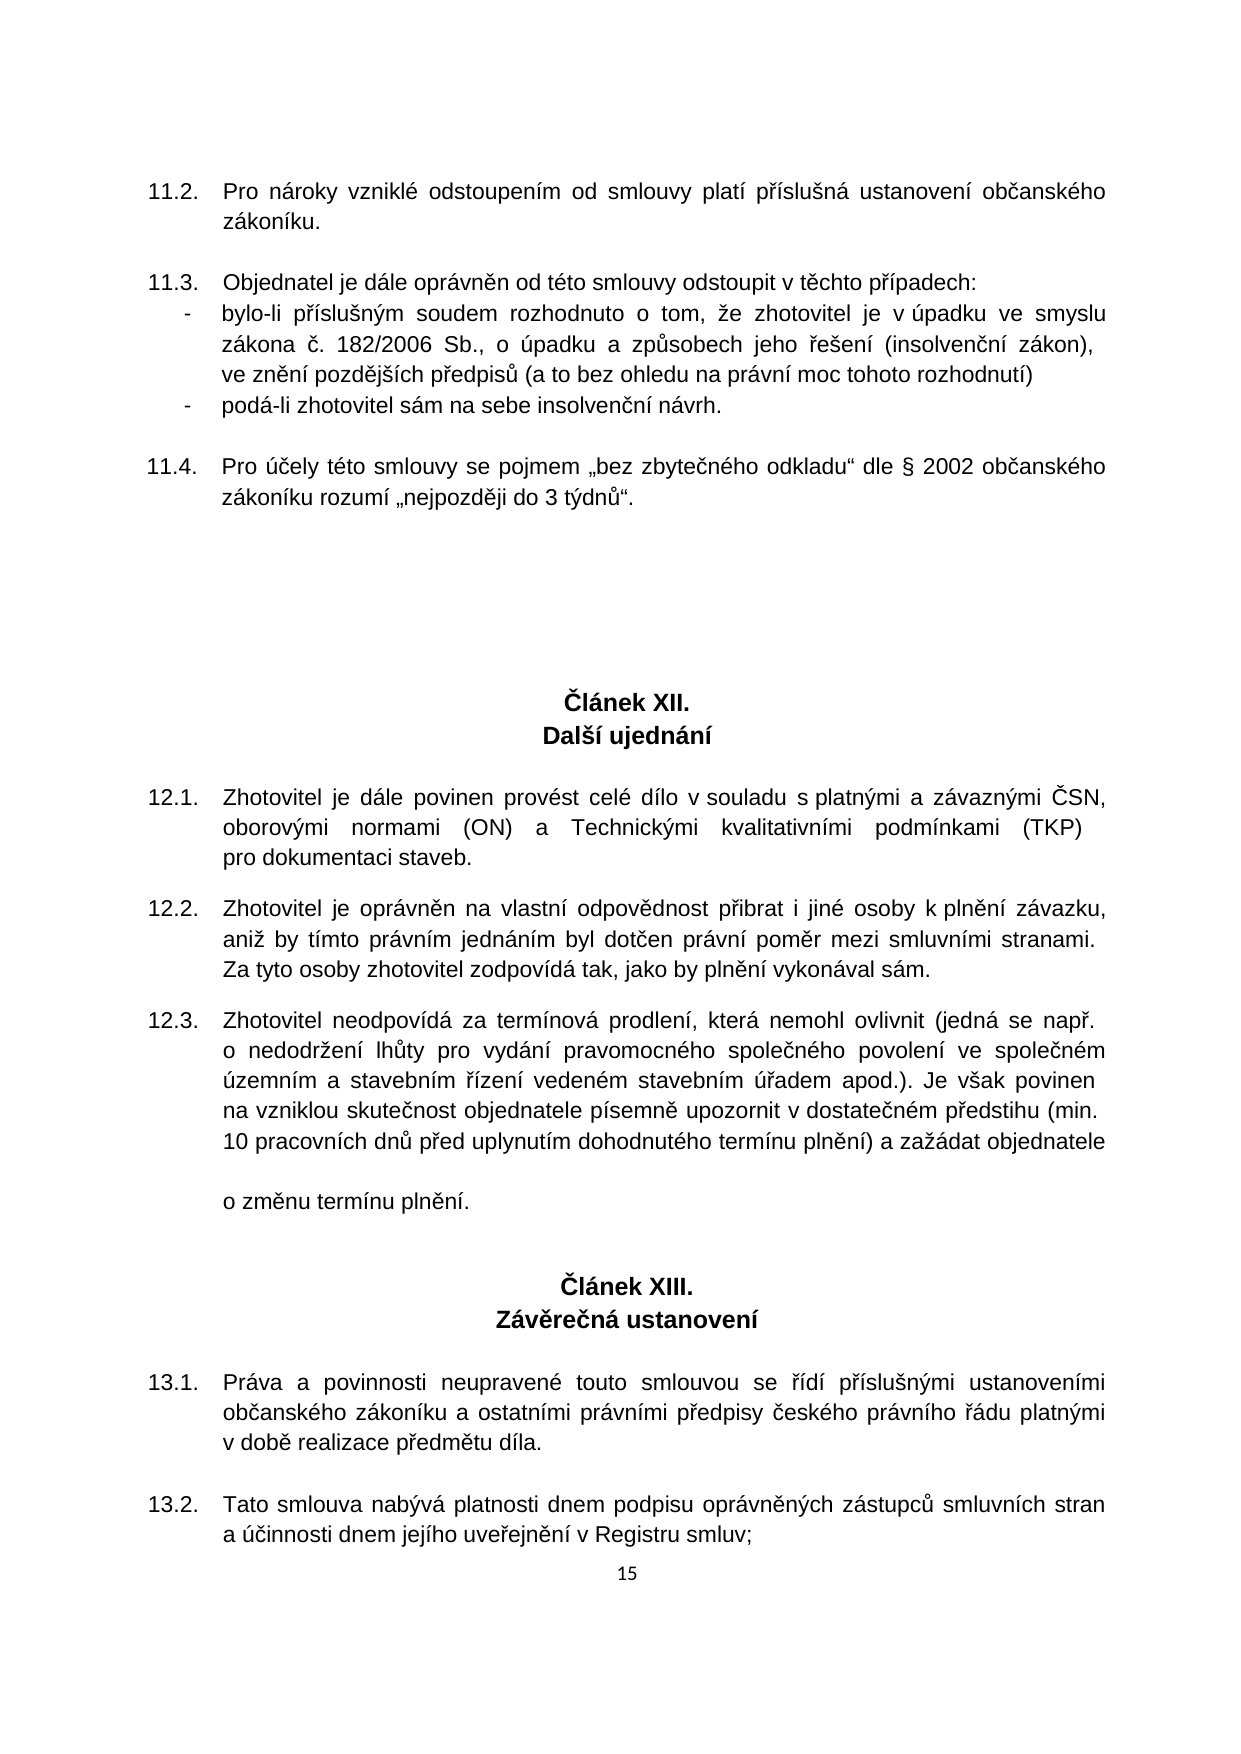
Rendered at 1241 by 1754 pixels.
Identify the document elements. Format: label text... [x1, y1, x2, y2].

list Pro nároky vzniklé odstoupením od smlouvy platí příslušná ustanovení občanského zákoníku. [148, 178, 1106, 234]
list Zhotovitel neodpovídá za termínová prodlení, která nemohl ovlivnit (jedná se např. o nedodržení lhůty pro vydání pravomocného společného povolení ve společném územním a stavebním řízení vedeném stavebním úřadem apod.). Je však povinen na vzniklou skutečnost objednatele písemně upozornit v dostatečném předstihu (min. 10 pracovních dnů před uplynutím dohodnutého termínu plnění) a zažádat objednatele o změnu termínu plnění. [148, 1007, 1106, 1214]
list bylo-li příslušným soudem rozhodnuto o tom, že zhotovitel je v úpadku ve smyslu zákona č. 182/2006 Sb., o úpadku a způsobech jeho řešení (insolvenční zákon), ve znění pozdějších předpisů (a to bez ohledu na právní moc tohoto rozhodnutí) [184, 299, 1106, 387]
text Závěrečná ustanovení [148, 1305, 1106, 1334]
list Práva a povinnosti neupravené touto smlouvou se řídí příslušnými ustanoveními občanského zákoníku a ostatními právními předpisy českého právního řádu platnými v době realizace předmětu díla. [148, 1368, 1106, 1455]
list Zhotovitel je oprávněn na vlastní odpovědnost přibrat i jiné osoby k plnění závazku, aniž by tímto právním jednáním byl dotčen právní poměr mezi smluvními stranami. Za tyto osoby zhotovitel zodpovídá tak, jako by plnění vykonával sám. [148, 895, 1106, 982]
text Článek XIII. [148, 1272, 1106, 1301]
list Zhotovitel je dále povinen provést celé dílo v souladu s platnými a závaznými ČSN, oborovými normami (ON) a Technickými kvalitativními podmínkami (TKP) pro dokumentaci staveb. [148, 784, 1106, 871]
list Pro účely této smlouvy se pojmem „bez zbytečného odkladu“ dle § 2002 občanského zákoníku rozumí „nejpozději do 3 týdnů“. [146, 453, 1106, 510]
list Objednatel je dále oprávněn od této smlouvy odstoupit v těchto případech: [148, 268, 1106, 295]
text Článek XII. [148, 688, 1106, 716]
list podá-li zhotovitel sám na sebe insolvenční návrh. [184, 391, 1106, 419]
text Další ujednání [148, 721, 1106, 749]
list Tato smlouva nabývá platnosti dnem podpisu oprávněných zástupců smluvních stran a účinnosti dnem jejího uveřejnění v Registru smluv; [148, 1491, 1106, 1548]
